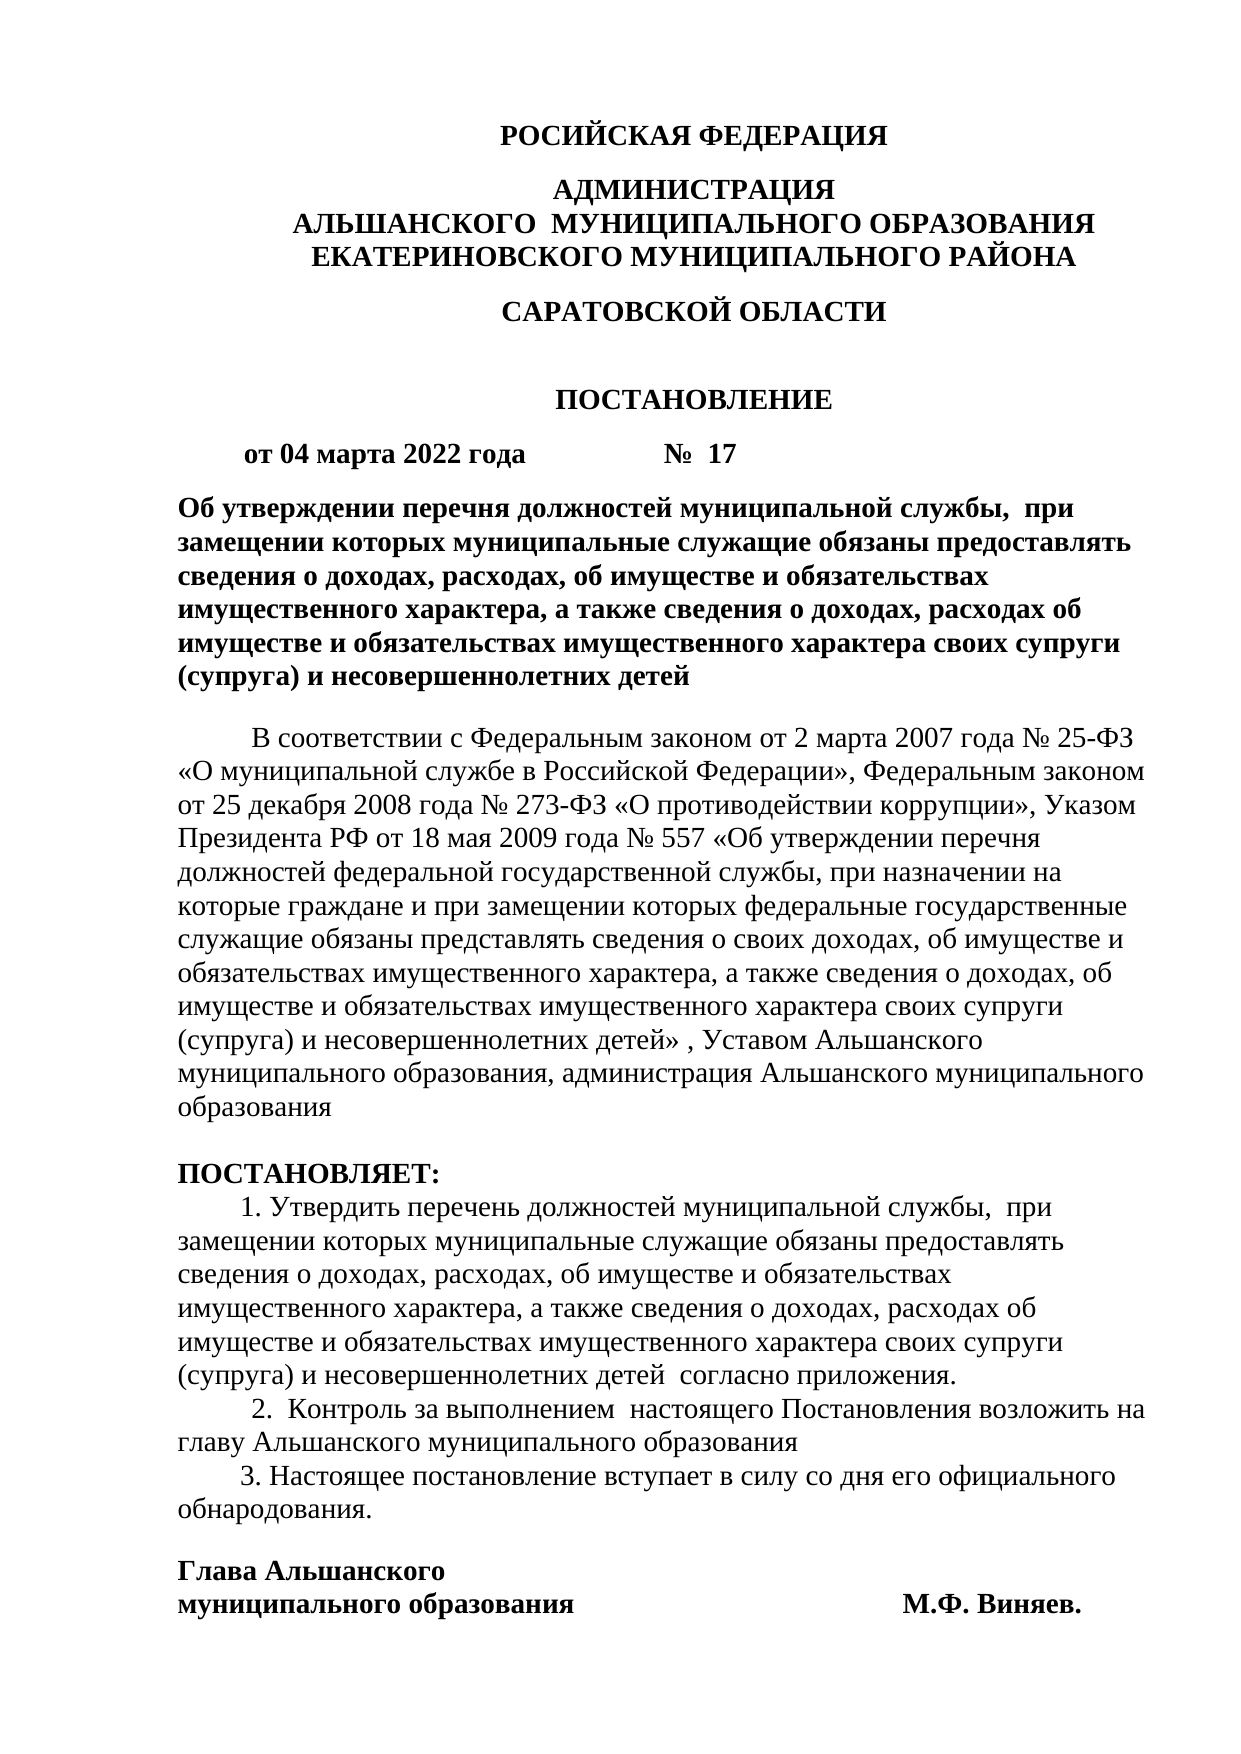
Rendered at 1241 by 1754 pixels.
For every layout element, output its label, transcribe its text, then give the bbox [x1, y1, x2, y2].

text САРАТОВСКОЙ ОБЛАСТИ [236, 294, 1152, 327]
text ПОСТАНОВЛЕНИЕ [236, 382, 1152, 415]
text 3. Настоящее постановление вступает в силу со дня его официального обнародования. [177, 1458, 1152, 1525]
text ПОСТАНОВЛЯЕТ: [177, 1156, 1152, 1189]
text В соответствии с Федеральным законом от 2 марта 2007 года № 25-ФЗ «О муниципальной службе в Российской Федерации», Федеральным законом от 25 декабря 2008 года № 273-ФЗ «О противодействии коррупции», Указом Президента РФ от 18 мая 2009 года № 557 «Об утверждении перечня должностей федеральной государственной службы, при назначении на которые граждане и при замещении которых федеральные государственные служащие обязаны представлять сведения о своих доходах, об имуществе и обязательствах имущественного характера, а также сведения о доходах, об имуществе и обязательствах имущественного характера своих супруги (супруга) и несовершеннолетних детей» , Уставом Альшанского муниципального образования, администрация Альшанского муниципального образования [177, 720, 1152, 1122]
text от 04 марта 2022 года № 17 [236, 436, 1152, 470]
text Об утверждении перечня должностей муниципальной службы, при замещении которых муниципальные служащие обязаны предоставлять сведения о доходах, расходах, об имуществе и обязательствах имущественного характера, а также сведения о доходах, расходах об имуществе и обязательствах имущественного характера своих супруги (супруга) и несовершеннолетних детей [177, 491, 1152, 692]
text 1. Утвердить перечень должностей муниципальной службы, при замещении которых муниципальные служащие обязаны предоставлять сведения о доходах, расходах, об имуществе и обязательствах имущественного характера, а также сведения о доходах, расходах об имуществе и обязательствах имущественного характера своих супруги (супруга) и несовершеннолетних детей согласно приложения. [177, 1189, 1152, 1391]
text 2. Контроль за выполнением настоящего Постановления возложить на главу Альшанского муниципального образования [177, 1391, 1152, 1458]
text АДМИНИСТРАЦИЯ АЛЬШАНСКОГО МУНИЦИПАЛЬНОГО ОБРАЗОВАНИЯ ЕКАТЕРИНОВСКОГО МУНИЦИПАЛЬНОГО РАЙОНА [236, 172, 1152, 273]
text РОСИЙСКАЯ ФЕДЕРАЦИЯ [236, 118, 1152, 152]
text Глава Альшанского муниципального образования М.Ф. Виняев. [177, 1525, 1152, 1620]
